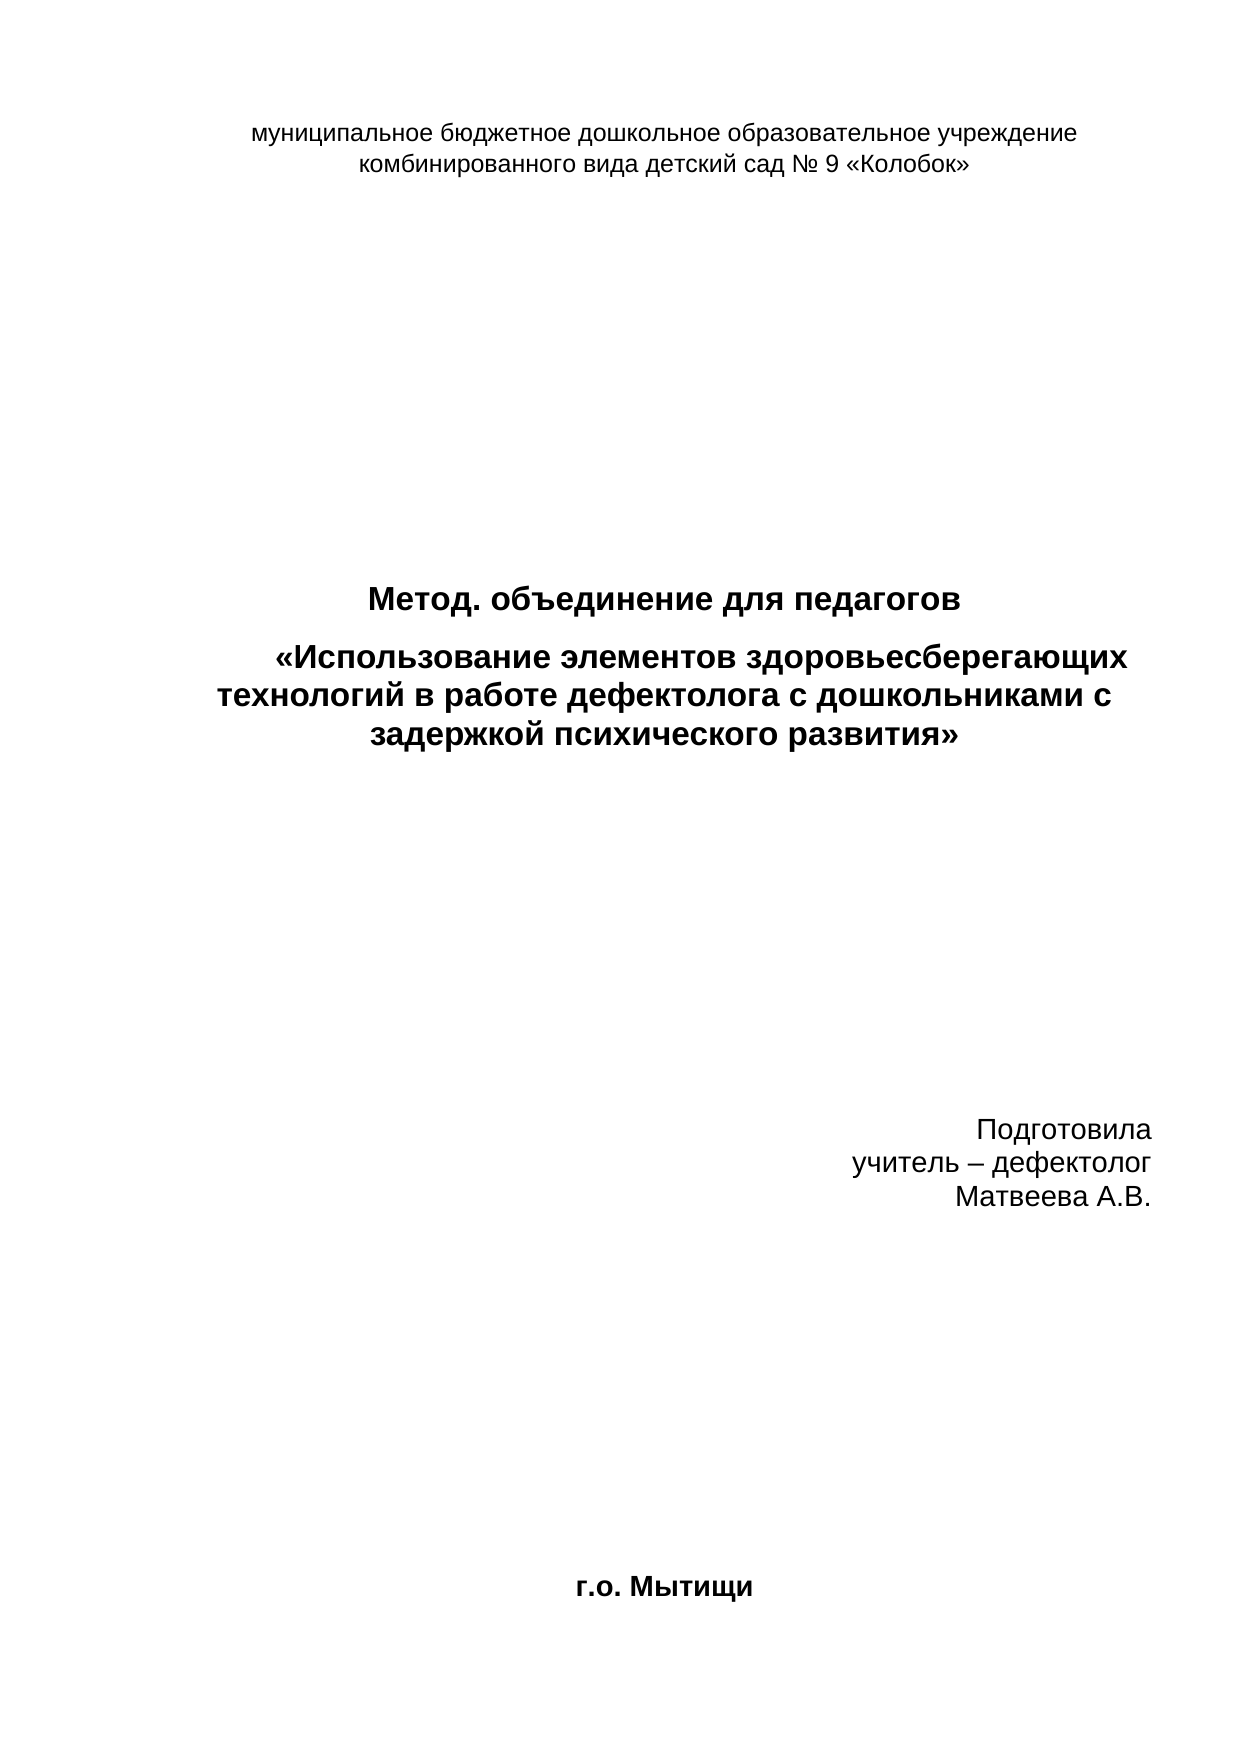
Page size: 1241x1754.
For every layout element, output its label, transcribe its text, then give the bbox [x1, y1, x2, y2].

text г.о. Мытищи [177, 1569, 1152, 1602]
text Подготовила [177, 1112, 1152, 1146]
text учитель – дефектолог [177, 1146, 1152, 1179]
text Метод. объединение для педагогов [177, 578, 1152, 617]
text Матвеева А.В. [177, 1179, 1152, 1213]
text «Использование элементов здоровьесберегающих технологий в работе дефектолога с дошкольниками с задержкой психического развития» [177, 637, 1152, 752]
text муниципальное бюджетное дошкольное образовательное учреждение комбинированного вида детский сад № 9 «Колобок» [177, 118, 1152, 178]
